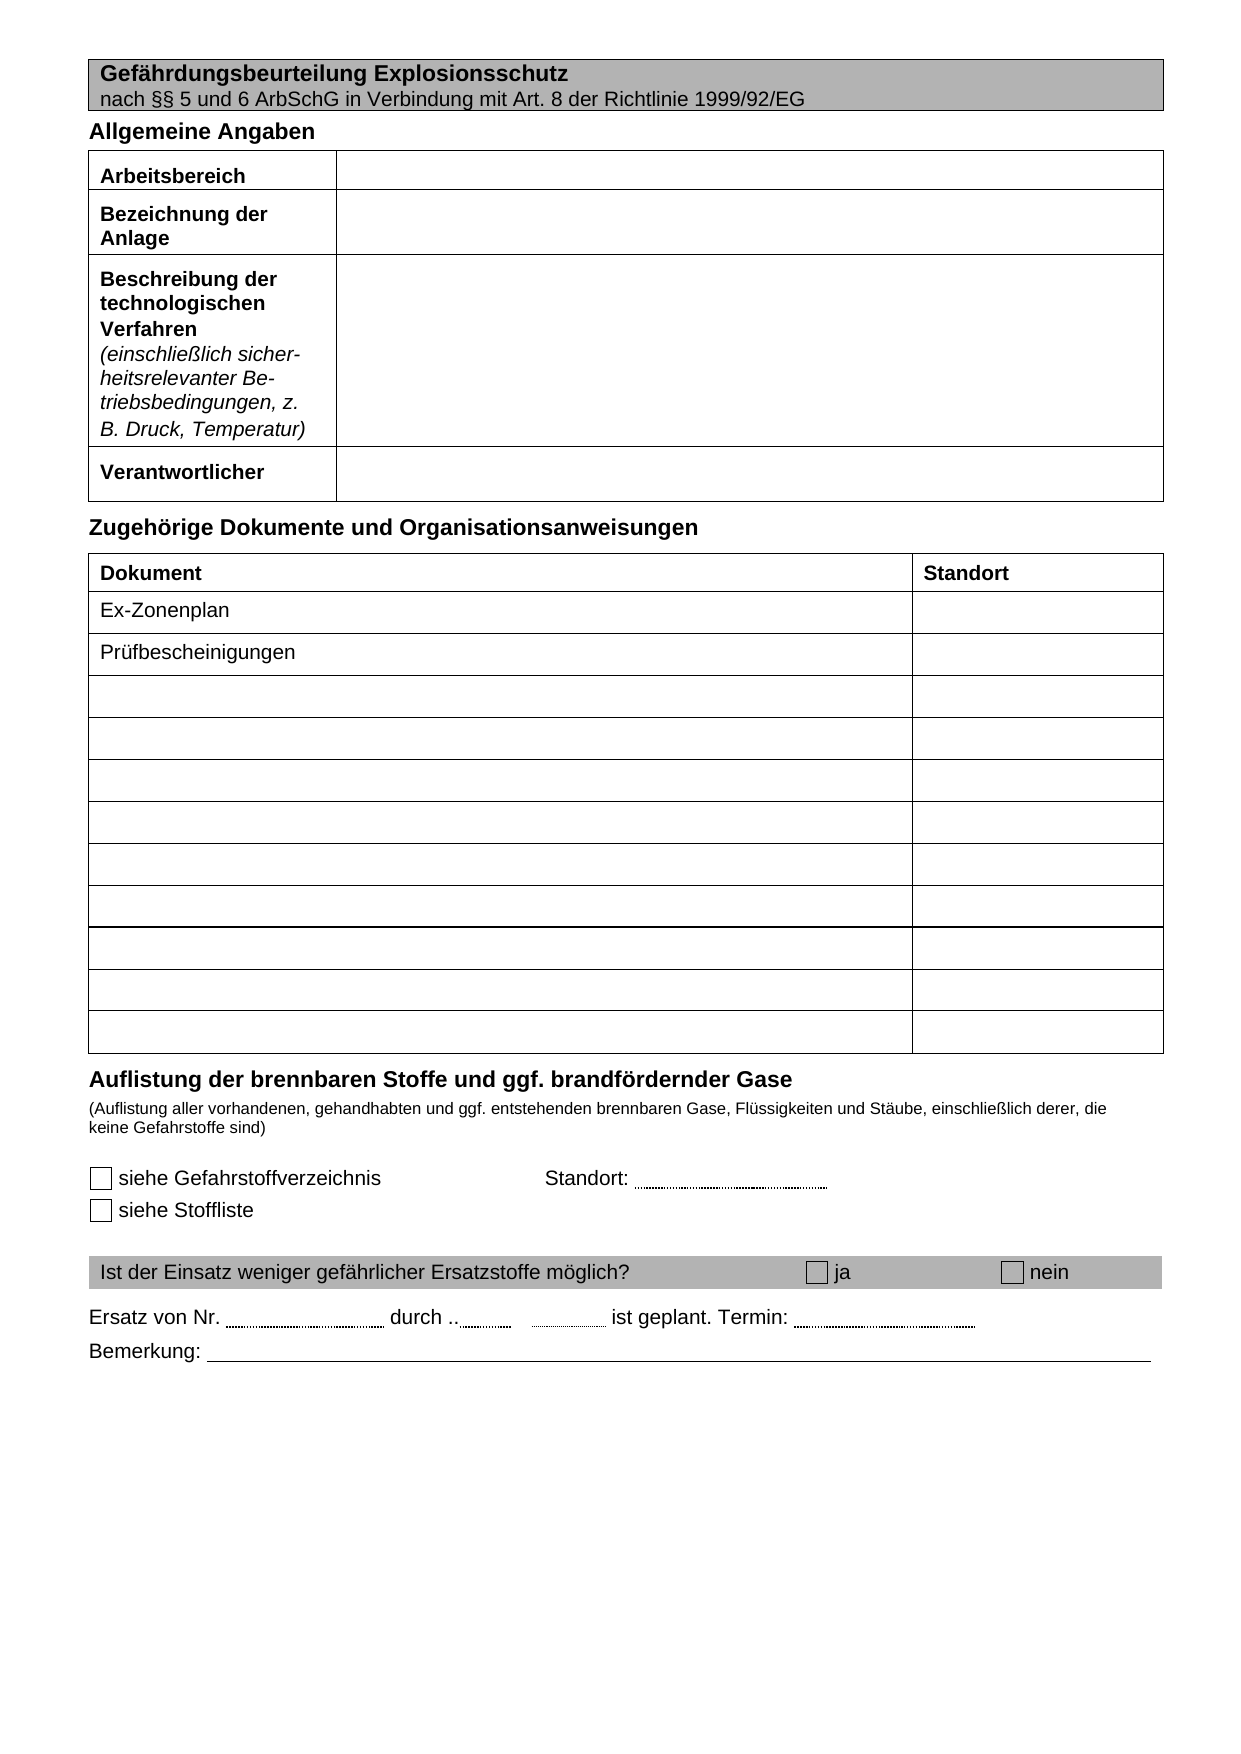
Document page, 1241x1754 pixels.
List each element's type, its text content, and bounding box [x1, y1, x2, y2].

table_cell [89, 676, 912, 717]
table_cell [913, 802, 1163, 842]
table_cell [337, 447, 1163, 501]
table_cell [913, 1011, 1163, 1052]
table_header Dokument [89, 554, 912, 591]
table_cell Beschreibung der technologischen Verfahren (einschließlich sicher-heitsrelevanter Be-triebsbedingungen, z. B. Druck, Temperatur) [89, 255, 336, 446]
table_cell [89, 718, 912, 758]
table_header Ist der Einsatz weniger gefährlicher Ersatzstoffe möglich? ja nein [89, 1256, 1162, 1289]
text Bemerkung: [89, 1337, 1240, 1365]
table_cell [89, 844, 912, 884]
table_cell [913, 676, 1163, 717]
table_cell Verantwortlicher [89, 447, 336, 501]
subtitle Allgemeine Angaben [89, 118, 1181, 144]
subtitle Zugehörige Dokumente und Organisationsanweisungen [89, 514, 1181, 541]
table_cell Prüfbescheinigungen [89, 634, 912, 674]
table_cell [337, 255, 1163, 446]
table_cell [89, 760, 912, 801]
subtitle Auflistung der brennbaren Stoffe und ggf. brandfördernder Gase [89, 1066, 1181, 1092]
table_cell [913, 634, 1163, 674]
table_header Arbeitsbereich [89, 151, 336, 189]
table_cell [89, 802, 912, 842]
table_cell [89, 886, 912, 926]
table_header Gefährdungsbeurteilung Explosionsschutz nach §§ 5 und 6 ArbSchG in Verbindung mit Art. 8 der Richtlinie 1999/92/EG [89, 60, 1163, 110]
table_cell [913, 760, 1163, 801]
table_header Standort [913, 554, 1163, 591]
table_cell Bezeichnung der Anlage [89, 190, 336, 254]
table_cell [913, 886, 1163, 926]
text (Auflistung aller vorhandenen, gehandhabten und ggf. entstehenden brennbaren Gase, Flüssigkeiten und Stäube, einschließlich derer, die keine Gefahrstoffe sind) [89, 1098, 1122, 1137]
table_cell [913, 718, 1163, 758]
table_cell [89, 1011, 912, 1052]
table_cell [89, 928, 912, 968]
text Ersatz von Nr. durch .. ist geplant. Termin: [89, 1302, 1181, 1330]
table_header [337, 151, 1163, 189]
table_cell [913, 592, 1163, 633]
table_cell [913, 928, 1163, 968]
table_cell [913, 844, 1163, 884]
table_cell Ex-Zonenplan [89, 592, 912, 633]
text siehe Stoffliste [89, 1198, 1181, 1222]
table_cell [913, 970, 1163, 1010]
table_cell [89, 970, 912, 1010]
text siehe Gefahrstoffverzeichnis Standort: [89, 1163, 1240, 1192]
table_cell [337, 190, 1163, 254]
